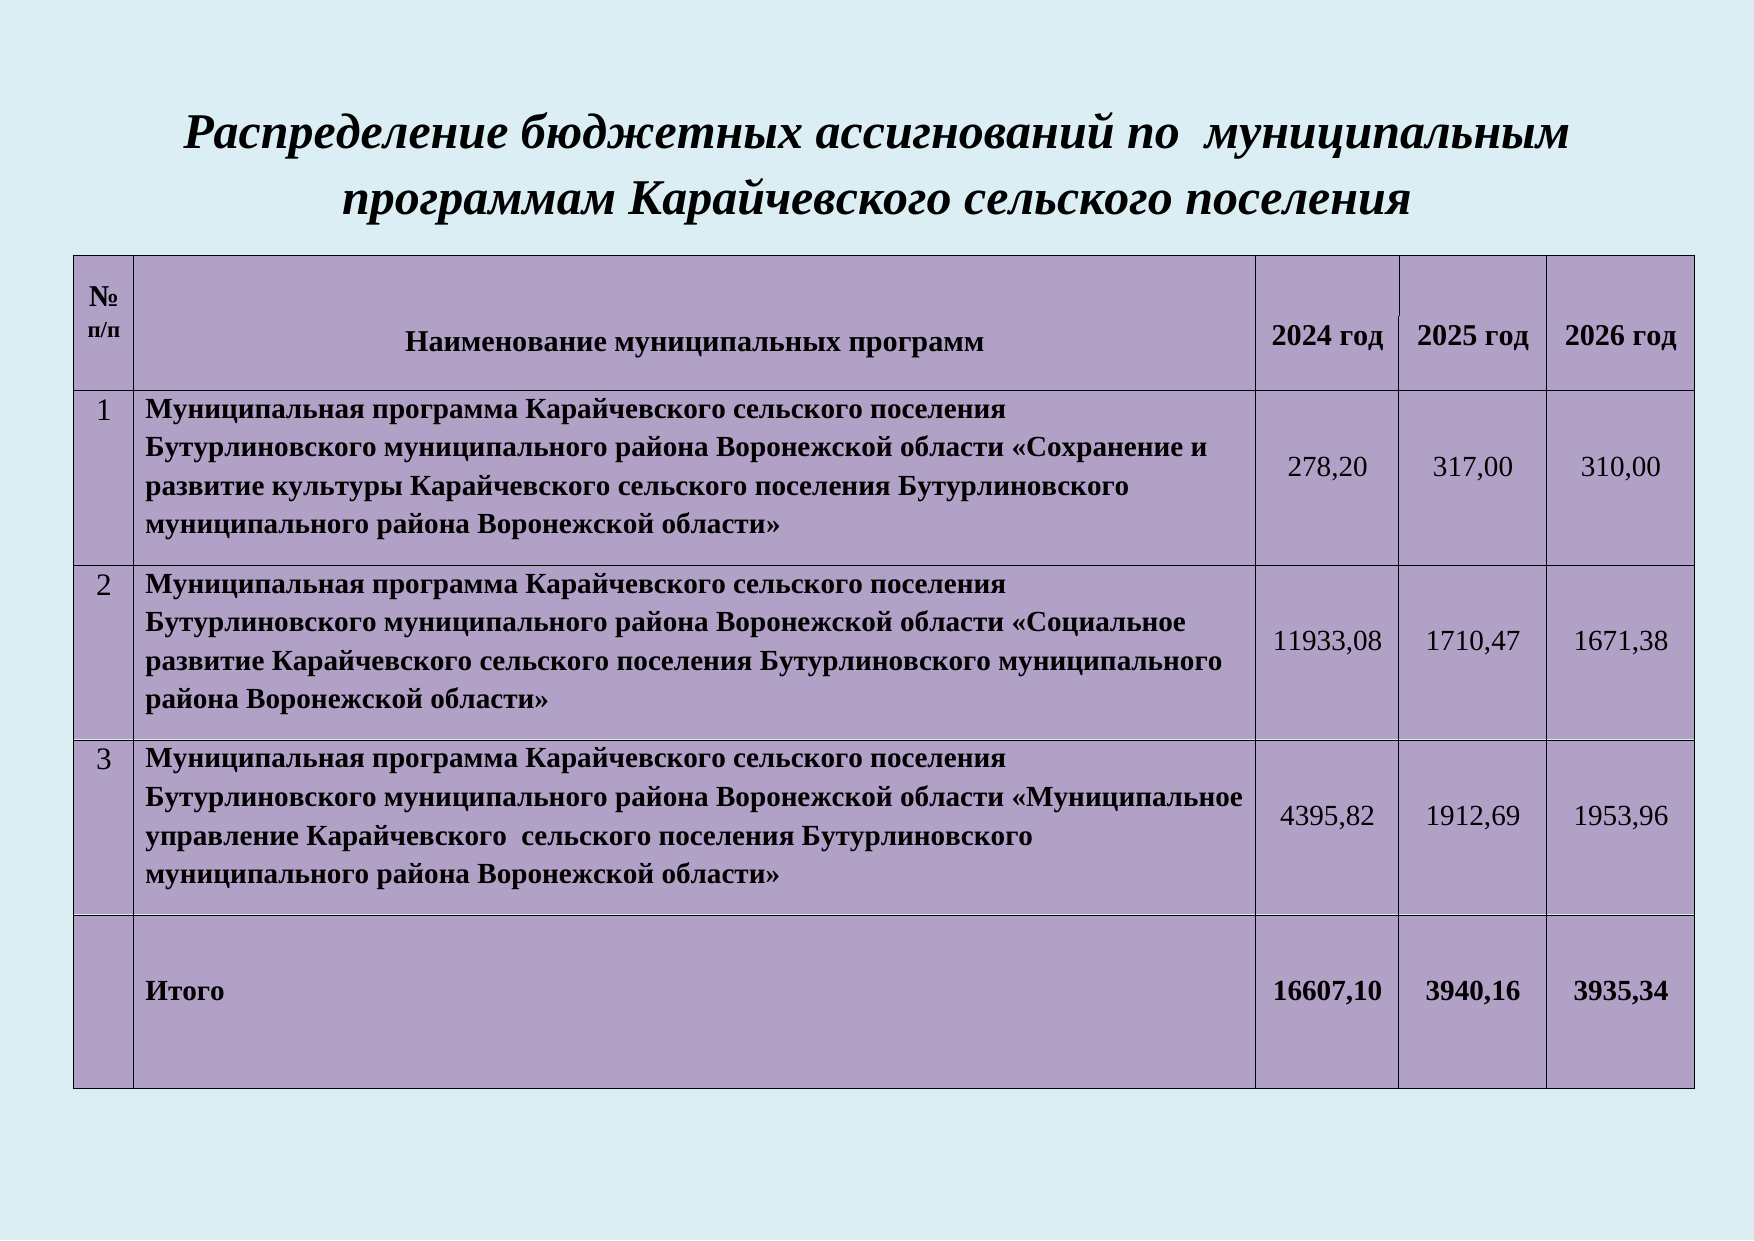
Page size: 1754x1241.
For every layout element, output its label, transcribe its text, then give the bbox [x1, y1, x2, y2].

table_cell 2024 год [1256, 316, 1398, 390]
table_cell 2025 год [1399, 316, 1546, 390]
table_header [1547, 256, 1694, 316]
table_cell 11933,08 [1256, 566, 1398, 739]
table_cell 1671,38 [1547, 566, 1694, 739]
table_cell 3940,16 [1399, 916, 1546, 1088]
table_cell Итого [134, 916, 1255, 1088]
table_header [1400, 256, 1546, 316]
table_cell 16607,10 [1256, 916, 1398, 1088]
table_cell [74, 916, 133, 1088]
table_cell 2026 год [1547, 316, 1694, 390]
table_cell 1 [74, 391, 133, 565]
text Распределение бюджетных ассигнований по муниципальным программам Карайчевского сельского поселения [75, 102, 1679, 225]
table_cell 1953,96 [1547, 741, 1694, 914]
table_cell Муниципальная программа Карайчевского сельского поселения Бутурлиновского муниципального района Воронежской области «Сохранение и развитие культуры Карайчевского сельского поселения Бутурлиновского муниципального района Воронежской области» [134, 391, 1255, 565]
table_cell 317,00 [1399, 391, 1546, 565]
table_cell 278,20 [1256, 391, 1398, 565]
table_cell 2 [74, 566, 133, 739]
table_cell 1710,47 [1399, 566, 1546, 739]
table_header Наименование муниципальных программ [134, 256, 1255, 390]
table_header [1256, 256, 1399, 316]
table_cell 310,00 [1547, 391, 1694, 565]
table_cell 4395,82 [1256, 741, 1398, 914]
table_cell 3935,34 [1547, 916, 1694, 1088]
table_cell 1912,69 [1399, 741, 1546, 914]
table_header № п/п [74, 256, 133, 390]
table_cell 3 [74, 741, 133, 914]
table_cell Муниципальная программа Карайчевского сельского поселения Бутурлиновского муниципального района Воронежской области «Социальное развитие Карайчевского сельского поселения Бутурлиновского муниципального района Воронежской области» [134, 566, 1255, 739]
table_cell Муниципальная программа Карайчевского сельского поселения Бутурлиновского муниципального района Воронежской области «Муниципальное управление Карайчевского сельского поселения Бутурлиновского муниципального района Воронежской области» [134, 741, 1255, 914]
